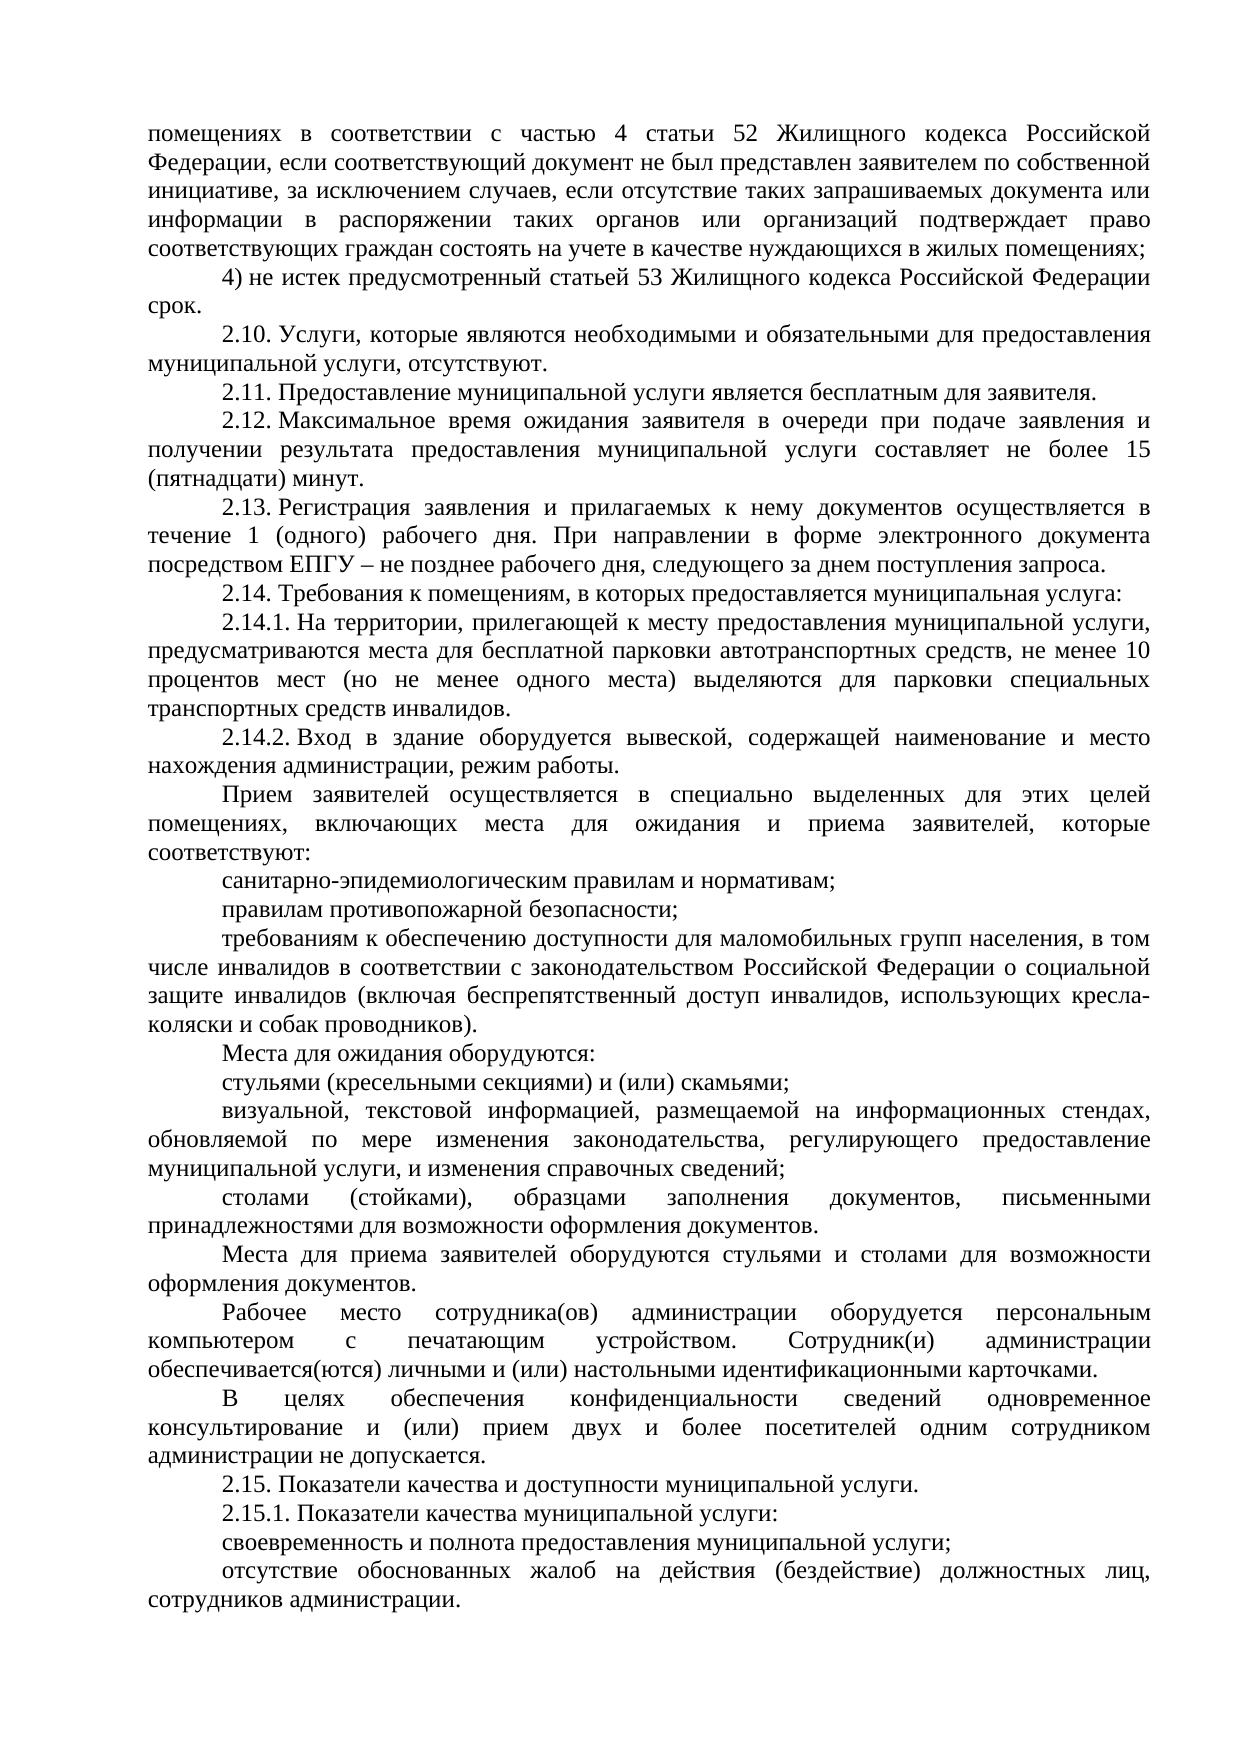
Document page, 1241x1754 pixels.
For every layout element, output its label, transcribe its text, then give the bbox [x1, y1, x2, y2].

text 2.15.1. Показатели качества муниципальной услуги: [148, 1498, 1152, 1527]
text 2.10. Услуги, которые являются необходимыми и обязательными для предоставления муниципальной услуги, отсутствуют. [148, 319, 1152, 377]
text Рабочее место сотрудника(ов) администрации оборудуется персональным компьютером с печатающим устройством. Сотрудник(и) администрации обеспечивается(ются) личными и (или) настольными идентификационными карточками. [148, 1297, 1152, 1383]
text В целях обеспечения конфиденциальности сведений одновременное консультирование и (или) прием двух и более посетителей одним сотрудником администрации не допускается. [148, 1383, 1152, 1469]
text правилам противопожарной безопасности; [148, 894, 1152, 923]
text 4) не истек предусмотренный статьей 53 Жилищного кодекса Российской Федерации срок. [148, 262, 1152, 319]
text своевременность и полнота предоставления муниципальной услуги; [148, 1527, 1152, 1556]
text Прием заявителей осуществляется в специально выделенных для этих целей помещениях, включающих места для ожидания и приема заявителей, которые соответствуют: [148, 779, 1152, 866]
text Места для ожидания оборудуются: [148, 1038, 1152, 1067]
text 2.13. Регистрация заявления и прилагаемых к нему документов осуществляется в течение 1 (одного) рабочего дня. При направлении в форме электронного документа посредством ЕПГУ – не позднее рабочего дня, следующего за днем поступления запроса. [148, 492, 1152, 578]
text 2.14.2. Вход в здание оборудуется вывеской, содержащей наименование и место нахождения администрации, режим работы. [148, 722, 1152, 779]
text санитарно-эпидемиологическим правилам и нормативам; [148, 866, 1152, 894]
text отсутствие обоснованных жалоб на действия (бездействие) должностных лиц, сотрудников администрации. [148, 1556, 1152, 1613]
text стульями (кресельными секциями) и (или) скамьями; [148, 1067, 1152, 1096]
text столами (стойками), образцами заполнения документов, письменными принадлежностями для возможности оформления документов. [148, 1182, 1152, 1239]
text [148, 118, 1152, 262]
text 2.12. Максимальное время ожидания заявителя в очереди при подаче заявления и получении результата предоставления муниципальной услуги составляет не более 15 (пятнадцати) минут. [148, 406, 1152, 492]
text Места для приема заявителей оборудуются стульями и столами для возможности оформления документов. [148, 1239, 1152, 1297]
text требованиям к обеспечению доступности для маломобильных групп населения, в том числе инвалидов в соответствии с законодательством Российской Федерации о социальной защите инвалидов (включая беспрепятственный доступ инвалидов, использующих кресла-коляски и собак проводников). [148, 923, 1152, 1038]
text 2.14. Требования к помещениям, в которых предоставляется муниципальная услуга: [148, 578, 1152, 607]
text 2.14.1. На территории, прилегающей к месту предоставления муниципальной услуги, предусматриваются места для бесплатной парковки автотранспортных средств, не менее 10 процентов мест (но не менее одного места) выделяются для парковки специальных транспортных средств инвалидов. [148, 607, 1152, 722]
text 2.11. Предоставление муниципальной услуги является бесплатным для заявителя. [148, 377, 1152, 406]
text 2.15. Показатели качества и доступности муниципальной услуги. [148, 1469, 1152, 1498]
text визуальной, текстовой информацией, размещаемой на информационных стендах, обновляемой по мере изменения законодательства, регулирующего предоставление муниципальной услуги, и изменения справочных сведений; [148, 1096, 1152, 1182]
